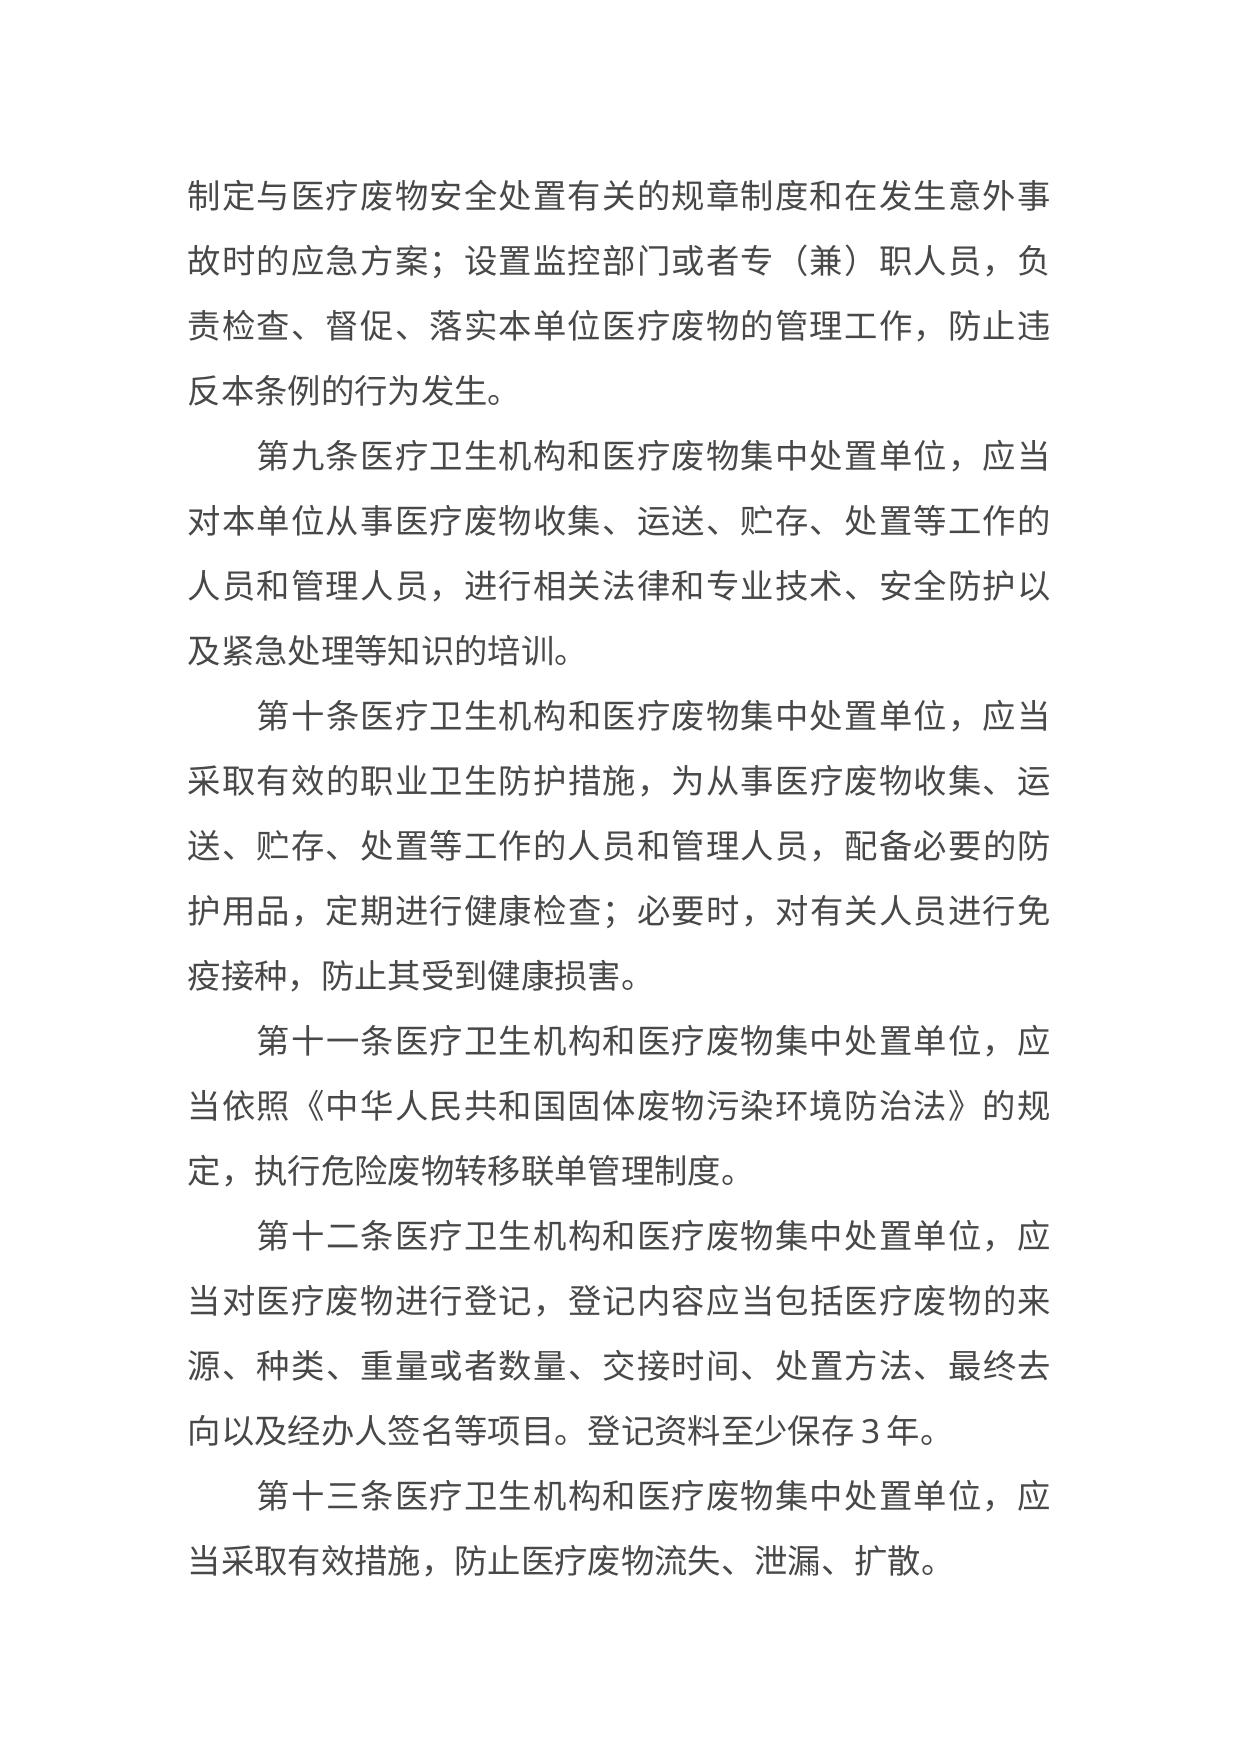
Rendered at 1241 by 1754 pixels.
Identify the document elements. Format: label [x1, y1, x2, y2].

text [187, 162, 1053, 1592]
